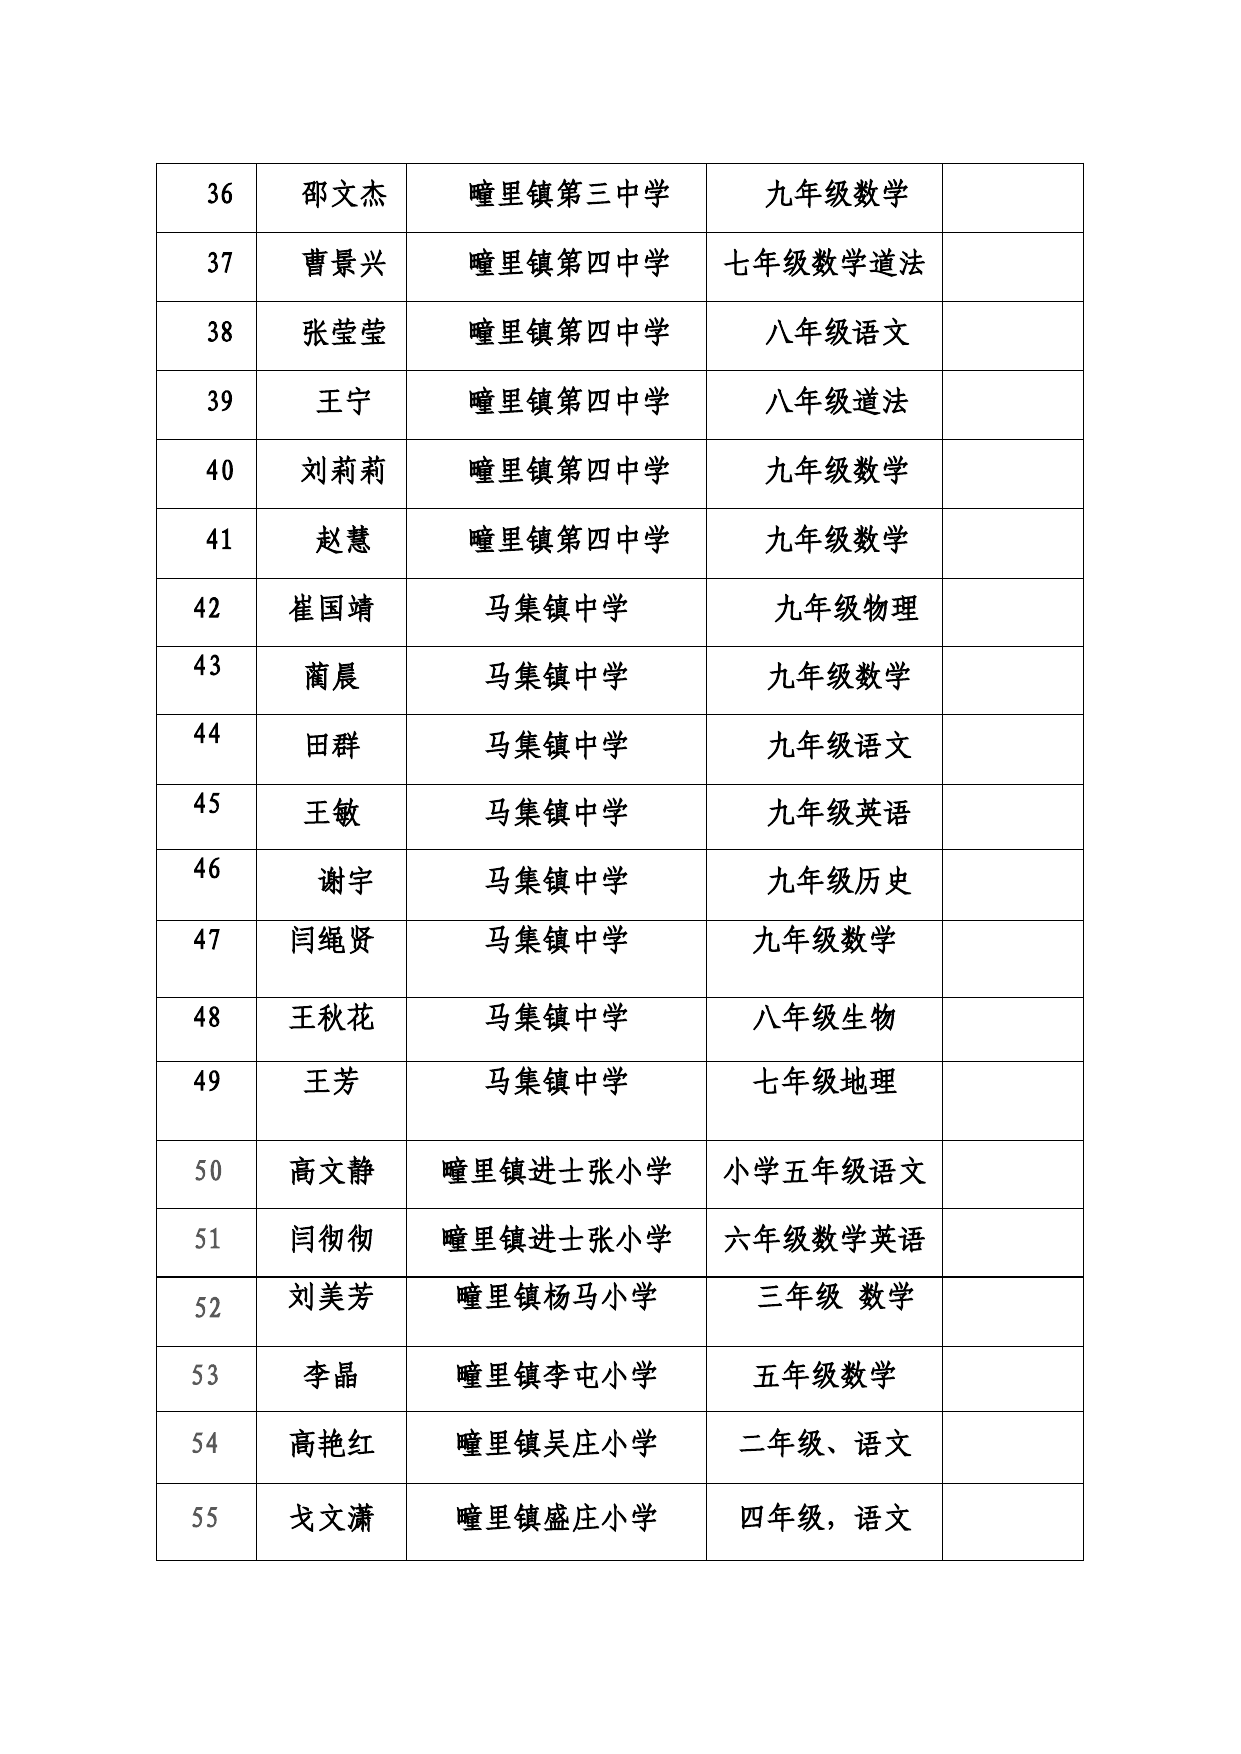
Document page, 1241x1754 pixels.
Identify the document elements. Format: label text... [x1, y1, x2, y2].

table_cell 小学五年级语文 [707, 1141, 942, 1208]
table_cell 三年级 数学 [707, 1278, 942, 1346]
table_cell [943, 1412, 1083, 1482]
table_cell 37 [157, 233, 256, 301]
table_cell 九年级数学 [707, 440, 942, 508]
table_cell 九年级数学 [707, 164, 942, 232]
table_cell 48 [157, 998, 256, 1061]
table_cell 疃里镇杨马小学 [407, 1278, 706, 1346]
table_cell 马集镇中学 [407, 647, 706, 714]
table_cell [943, 371, 1083, 439]
table_cell 曹景兴 [257, 233, 406, 301]
table_cell [943, 302, 1083, 370]
table_cell 53 [157, 1347, 256, 1411]
table_cell 疃里镇第三中学 [407, 164, 706, 232]
table_cell [943, 921, 1083, 997]
table_cell 46 [157, 850, 256, 920]
table_cell 52 [157, 1278, 256, 1346]
table_cell 疃里镇第四中学 [407, 233, 706, 301]
table_cell 六年级数学英语 [707, 1209, 942, 1276]
table_cell 王敏 [257, 785, 406, 848]
table_cell 38 [157, 302, 256, 370]
table_cell [943, 785, 1083, 848]
table_cell 九年级数学 [707, 509, 942, 577]
table_cell [943, 164, 1083, 232]
table_cell 九年级数学 [707, 921, 942, 997]
table_cell [943, 1347, 1083, 1411]
table_cell 五年级数学 [707, 1347, 942, 1411]
table_cell 王宁 [257, 371, 406, 439]
table_cell 刘美芳 [257, 1278, 406, 1346]
table_cell 马集镇中学 [407, 1062, 706, 1140]
table_cell [943, 647, 1083, 714]
table_cell 八年级语文 [707, 302, 942, 370]
table_cell [943, 1062, 1083, 1140]
table_cell 马集镇中学 [407, 579, 706, 646]
table_cell 疃里镇吴庄小学 [407, 1412, 706, 1482]
table_cell 45 [157, 785, 256, 848]
table_cell 高文静 [257, 1141, 406, 1208]
table_cell 50 [157, 1141, 256, 1208]
table_cell 49 [157, 1062, 256, 1140]
table_cell [943, 850, 1083, 920]
table_cell 九年级语文 [707, 715, 942, 783]
table_cell 崔国靖 [257, 579, 406, 646]
table_cell 51 [157, 1209, 256, 1276]
table_cell 40 [157, 440, 256, 508]
table_cell 马集镇中学 [407, 850, 706, 920]
table_cell 九年级英语 [707, 785, 942, 848]
table_cell 疃里镇第四中学 [407, 371, 706, 439]
table_cell 54 [157, 1412, 256, 1482]
table_cell 闫彻彻 [257, 1209, 406, 1276]
table_cell 八年级生物 [707, 998, 942, 1061]
table_cell [943, 579, 1083, 646]
table_cell 疃里镇第四中学 [407, 302, 706, 370]
table_cell 谢宇 [257, 850, 406, 920]
table_cell 44 [157, 715, 256, 783]
table_cell [943, 1484, 1083, 1560]
table_cell 39 [157, 371, 256, 439]
table_cell 36 [157, 164, 256, 232]
table_cell 马集镇中学 [407, 921, 706, 997]
table_cell 赵慧 [257, 509, 406, 577]
table_cell [943, 233, 1083, 301]
table_cell 马集镇中学 [407, 715, 706, 783]
table_cell 邵文杰 [257, 164, 406, 232]
table_cell 七年级数学道法 [707, 233, 942, 301]
table_cell 43 [157, 647, 256, 714]
table_cell 二年级、语文 [707, 1412, 942, 1482]
table_cell [943, 1278, 1083, 1346]
table_cell [943, 509, 1083, 577]
table_cell [943, 440, 1083, 508]
table_cell 马集镇中学 [407, 998, 706, 1061]
table_cell 王芳 [257, 1062, 406, 1140]
table_cell 李晶 [257, 1347, 406, 1411]
table_cell [943, 715, 1083, 783]
table_cell 55 [157, 1484, 256, 1560]
table_cell 九年级物理 [707, 579, 942, 646]
table_cell 高艳红 [257, 1412, 406, 1482]
table_cell 疃里镇第四中学 [407, 440, 706, 508]
table_cell 闫绳贤 [257, 921, 406, 997]
table_cell [943, 998, 1083, 1061]
table_cell 九年级数学 [707, 647, 942, 714]
table_cell 疃里镇李屯小学 [407, 1347, 706, 1411]
table_cell 马集镇中学 [407, 785, 706, 848]
table_cell 田群 [257, 715, 406, 783]
table_cell 八年级道法 [707, 371, 942, 439]
table_cell 戈文潇 [257, 1484, 406, 1560]
table_cell [943, 1209, 1083, 1276]
table_cell 41 [157, 509, 256, 577]
table_cell 九年级历史 [707, 850, 942, 920]
table_cell 疃里镇进士张小学 [407, 1209, 706, 1276]
table_cell 四年级，语文 [707, 1484, 942, 1560]
table_cell 七年级地理 [707, 1062, 942, 1140]
table_cell 蔺晨 [257, 647, 406, 714]
table_cell 王秋花 [257, 998, 406, 1061]
table_cell 刘莉莉 [257, 440, 406, 508]
table_cell 疃里镇盛庄小学 [407, 1484, 706, 1560]
table_cell 疃里镇进士张小学 [407, 1141, 706, 1208]
table_cell 张莹莹 [257, 302, 406, 370]
table_cell [943, 1141, 1083, 1208]
table_cell 47 [157, 921, 256, 997]
table_cell 疃里镇第四中学 [407, 509, 706, 577]
table_cell 42 [157, 579, 256, 646]
